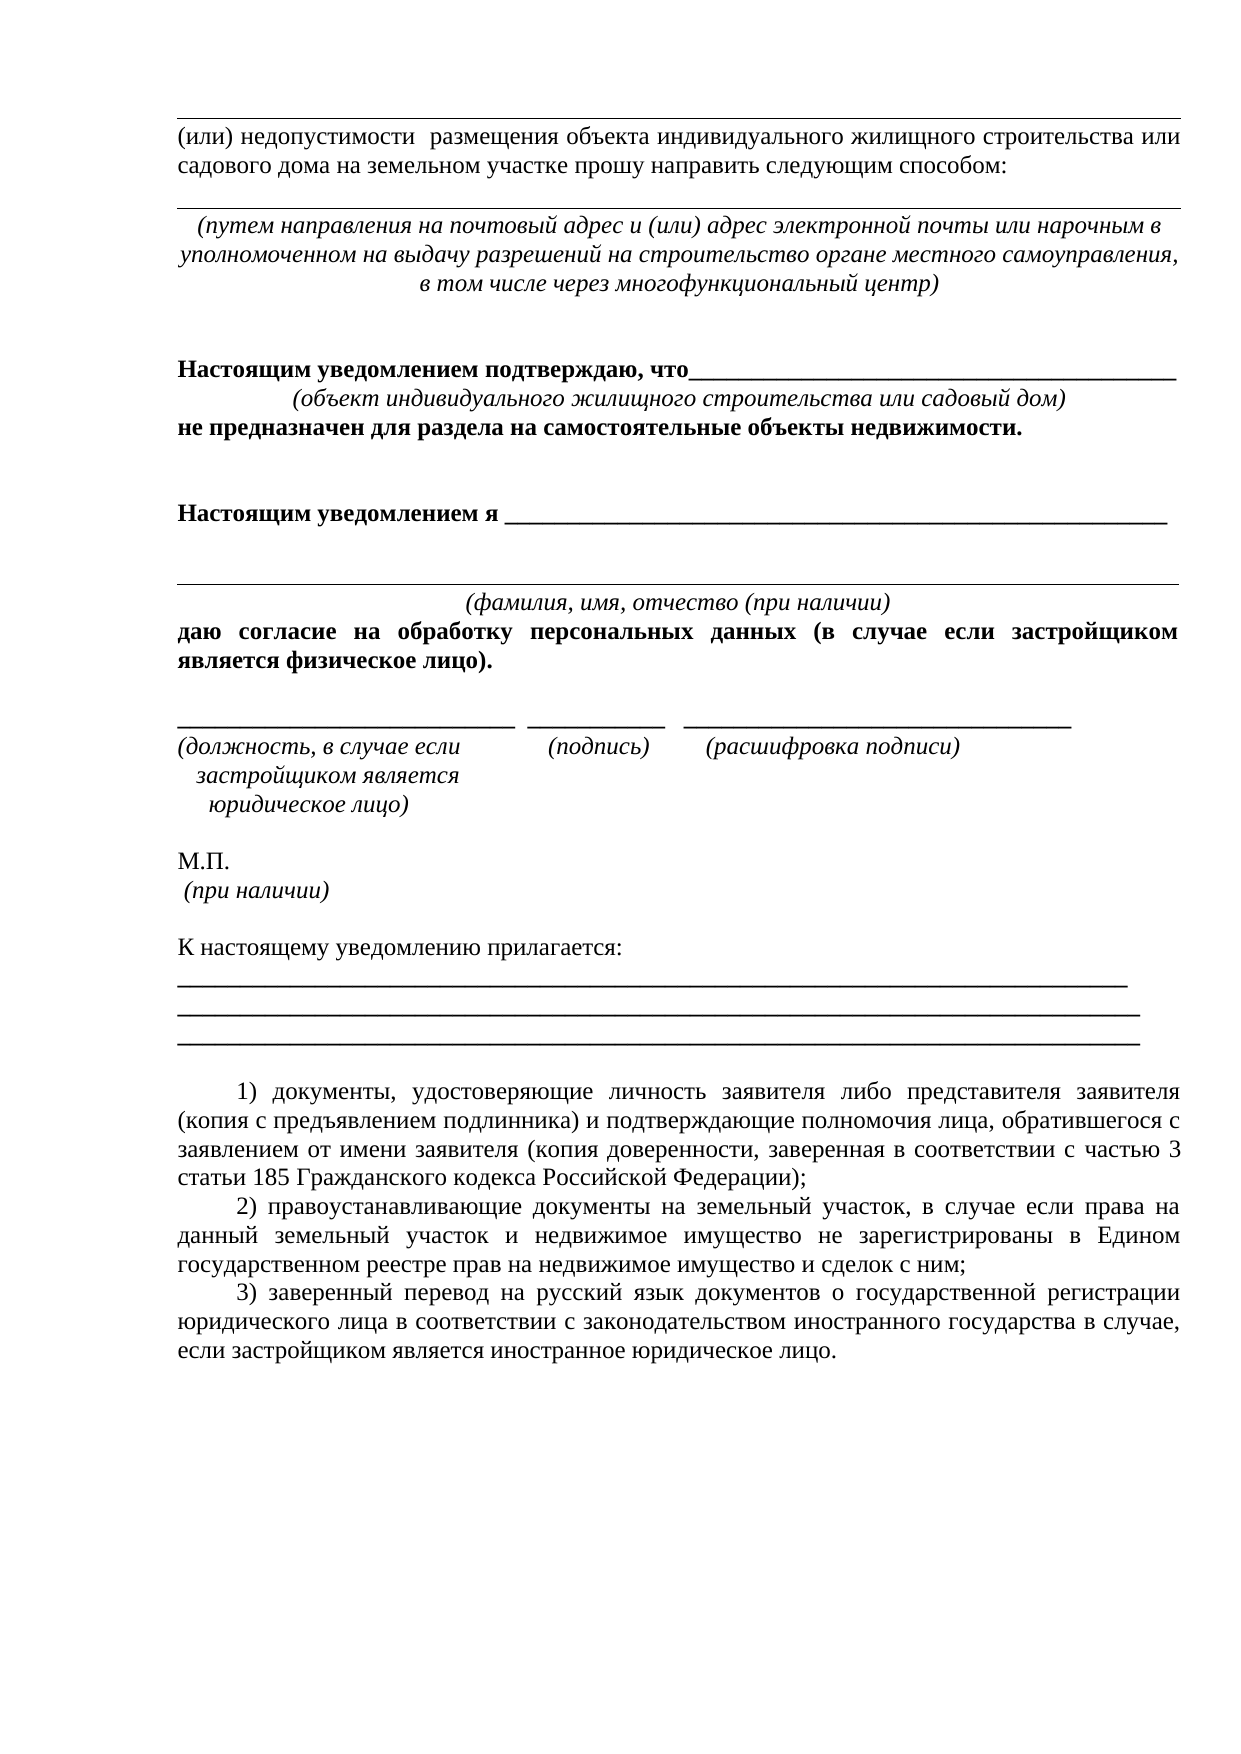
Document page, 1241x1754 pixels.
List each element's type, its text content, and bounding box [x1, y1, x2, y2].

text (должность, в случае если (подпись) (расшифровка подписи) [177, 731, 1179, 760]
text даю согласие на обработку персональных данных (в случае если застройщиком является физическое лицо). [177, 616, 1179, 674]
text 3) заверенный перевод на русский язык документов о государственной регистрации юридического лица в соответствии с законодательством иностранного государства в случае, если застройщиком является иностранное юридическое лицо. [177, 1277, 1181, 1364]
text (путем направления на почтовый адрес и (или) адрес электронной почты или нарочным в уполномоченном на выдачу разрешений на строительство органе местного самоуправления, в том числе через многофункциональный центр) [177, 209, 1181, 297]
text юридическое лицо) [177, 789, 1179, 817]
text застройщиком является [177, 760, 1179, 789]
text Настоящим уведомлением я _____________________________________________________ [177, 498, 1179, 527]
text 2) правоустанавливающие документы на земельный участок, в случае если права на данный земельный участок и недвижимое имущество не зарегистрированы в Едином государственном реестре прав на недвижимое имущество и сделок с ним; [177, 1191, 1181, 1277]
text ___________________________ ___________ _______________________________ [177, 702, 1179, 731]
text (при наличии) [177, 875, 1179, 904]
text М.П. [177, 846, 1179, 875]
text Настоящим уведомлением подтверждаю, что_______________________________________ [177, 354, 1179, 383]
text _____________________________________________________________________________ [177, 990, 1179, 1019]
text _____________________________________________________________________________ [177, 1019, 1179, 1047]
text К настоящему уведомлению прилагается: [177, 932, 1181, 961]
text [177, 119, 1181, 179]
text (объект индивидуального жилищного строительства или садовый дом) [177, 383, 1181, 412]
text ____________________________________________________________________________ [177, 961, 1179, 990]
text не предназначен для раздела на самостоятельные объекты недвижимости. [177, 412, 1179, 441]
text 1) документы, удостоверяющие личность заявителя либо представителя заявителя (копия с предъявлением подлинника) и подтверждающие полномочия лица, обратившегося с заявлением от имени заявителя (копия доверенности, заверенная в соответствии с частью 3 статьи 185 Гражданского кодекса Российской Федерации); [177, 1076, 1181, 1191]
text (фамилия, имя, отчество (при наличии) [177, 585, 1179, 616]
